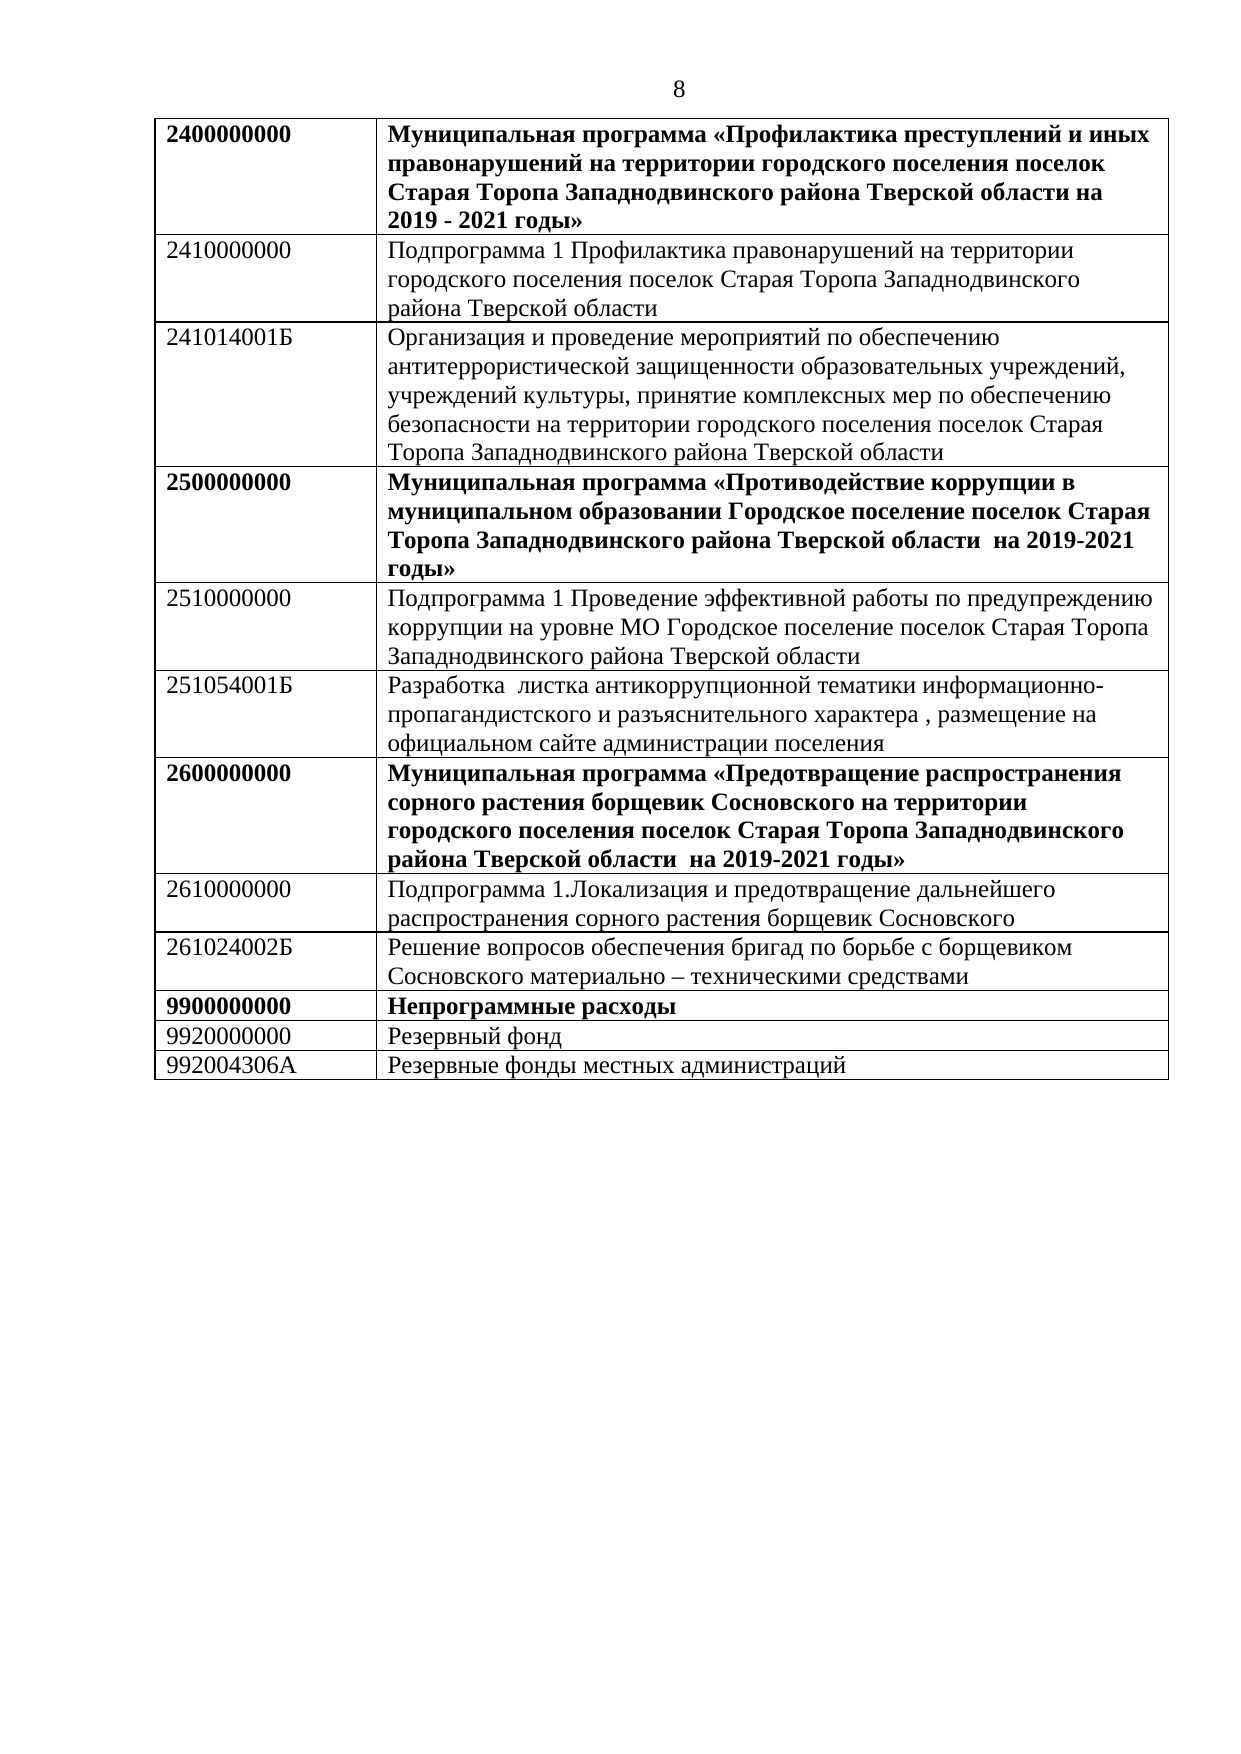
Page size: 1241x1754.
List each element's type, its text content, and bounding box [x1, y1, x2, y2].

table_cell 2510000000 [156, 583, 376, 669]
table_cell Подпрограмма 1.Локализация и предотвращение дальнейшего распространения сорного растения борщевик Сосновского [377, 874, 1168, 931]
table_cell Подпрограмма 1 Профилактика правонарушений на территории городского поселения поселок Старая Торопа Западнодвинского района Тверской области [377, 235, 1168, 321]
table_cell Организация и проведение мероприятий по обеспечению антитеррористической защищенности образовательных учреждений, учреждений культуры, принятие комплексных мер по обеспечению безопасности на территории городского поселения поселок Старая Торопа Западнодвинского района Тверской области [377, 323, 1168, 466]
table_cell Резервные фонды местных администраций [377, 1051, 1168, 1079]
table_cell Решение вопросов обеспечения бригад по борьбе с борщевиком Сосновского материально – техническими средствами [377, 933, 1168, 990]
table_cell 261024002Б [156, 933, 376, 990]
table_cell Муниципальная программа «Профилактика преступлений и иных правонарушений на территории городского поселения поселок Старая Торопа Западнодвинского района Тверской области на 2019 - 2021 годы» [377, 119, 1168, 234]
table_cell 992004306А [156, 1051, 376, 1079]
table_cell 251054001Б [156, 671, 376, 757]
table_cell 2500000000 [156, 467, 376, 582]
table_cell 2610000000 [156, 874, 376, 931]
table_cell 2410000000 [156, 235, 376, 321]
table_cell Муниципальная программа «Противодействие коррупции в муниципальном образовании Городское поселение поселок Старая Торопа Западнодвинского района Тверской области на 2019-2021 годы» [377, 467, 1168, 582]
table_cell 9920000000 [156, 1021, 376, 1049]
table_cell 2600000000 [156, 758, 376, 873]
table_cell 9900000000 [156, 991, 376, 1020]
table_cell Муниципальная программа «Предотвращение распространения сорного растения борщевик Сосновского на территории городского поселения поселок Старая Торопа Западнодвинского района Тверской области на 2019-2021 годы» [377, 758, 1168, 873]
table_cell Непрограммные расходы [377, 991, 1168, 1020]
table_cell 241014001Б [156, 323, 376, 466]
table_cell Резервный фонд [377, 1021, 1168, 1049]
table_cell Подпрограмма 1 Проведение эффективной работы по предупреждению коррупции на уровне МО Городское поселение поселок Старая Торопа Западнодвинского района Тверской области [377, 583, 1168, 669]
table_cell Разработка листка антикоррупционной тематики информационно-пропагандистского и разъяснительного характера , размещение на официальном сайте администрации поселения [377, 671, 1168, 757]
table_cell 2400000000 [156, 119, 376, 234]
